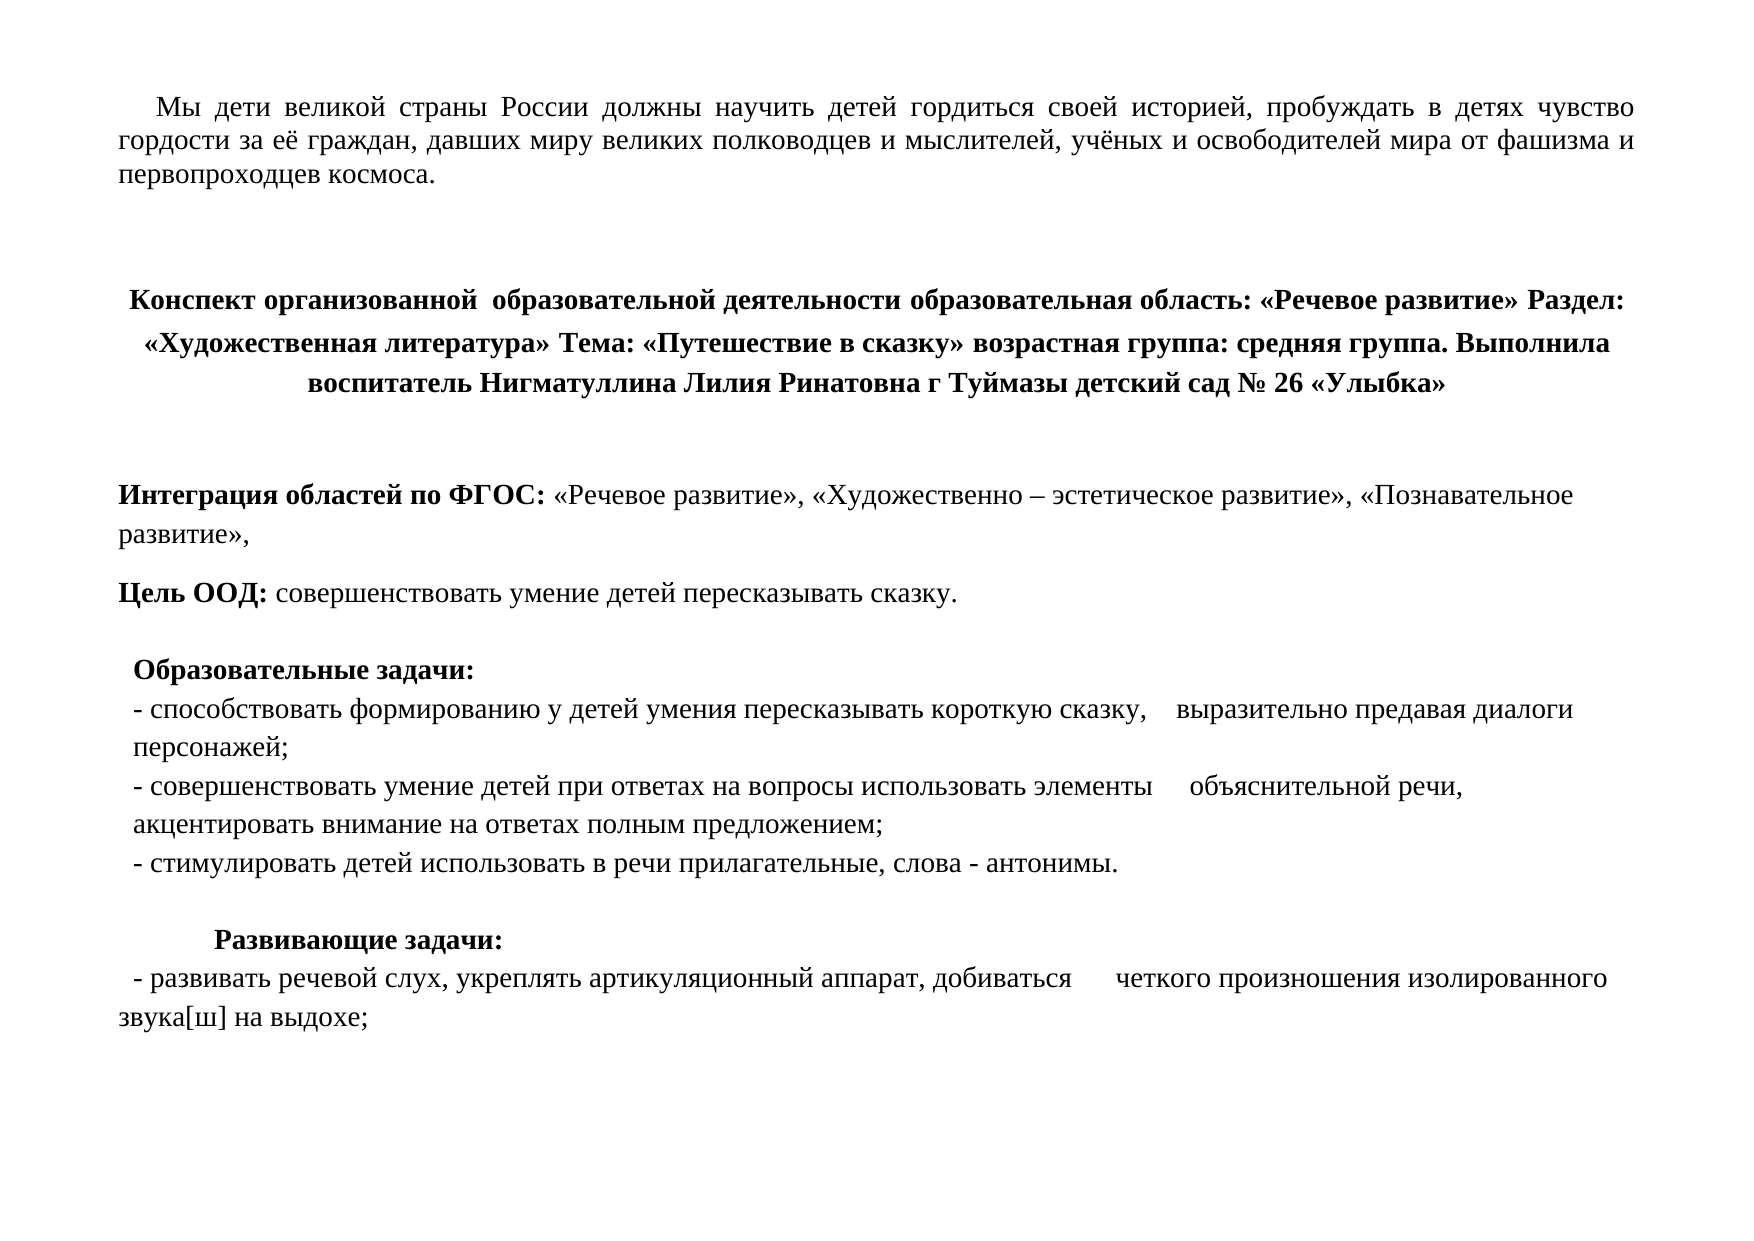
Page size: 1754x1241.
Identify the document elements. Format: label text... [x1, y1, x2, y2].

list - стимулировать детей использовать в речи прилагательные, слова - антонимы. [118, 845, 1636, 878]
list - совершенствовать умение детей при ответах на вопросы использовать элементы объяснительной речи, акцентировать внимание на ответах полным предложением; [133, 768, 1636, 840]
text Мы дети великой страны России должны научить детей гордиться своей историей, пробуждать в детях чувство гордости за её граждан, давших миру великих полководцев и мыслителей, учёных и освободителей мира от фашизма и первопроходцев космоса. [118, 89, 1636, 189]
text - способствовать формированию у детей умения пересказывать короткую сказку, выразительно предавая диалоги персонажей; [133, 691, 1636, 763]
text Цель ООД: совершенствовать умение детей пересказывать сказку. [118, 575, 1636, 609]
text - развивать речевой слух, укреплять артикуляционный аппарат, добиваться четкого произношения изолированного звука[ш] на выдохе; [118, 961, 1636, 1033]
text Конспект организованной образовательной деятельности образовательная область: «Речевое развитие» Раздел: «Художественная литература» Тема: «Путешествие в сказку» возрастная группа: средняя группа. Выполнила воспитатель Нигматуллина Лилия Ринатовна г Туймазы детский сад № 26 «Улыбка» [118, 282, 1636, 398]
text Развивающие задачи: [118, 922, 1636, 956]
text Образовательные задачи: [118, 652, 1636, 686]
text Интеграция областей по ФГОС: «Речевое развитие», «Художественно – эстетическое развитие», «Познавательное развитие», [118, 477, 1636, 549]
